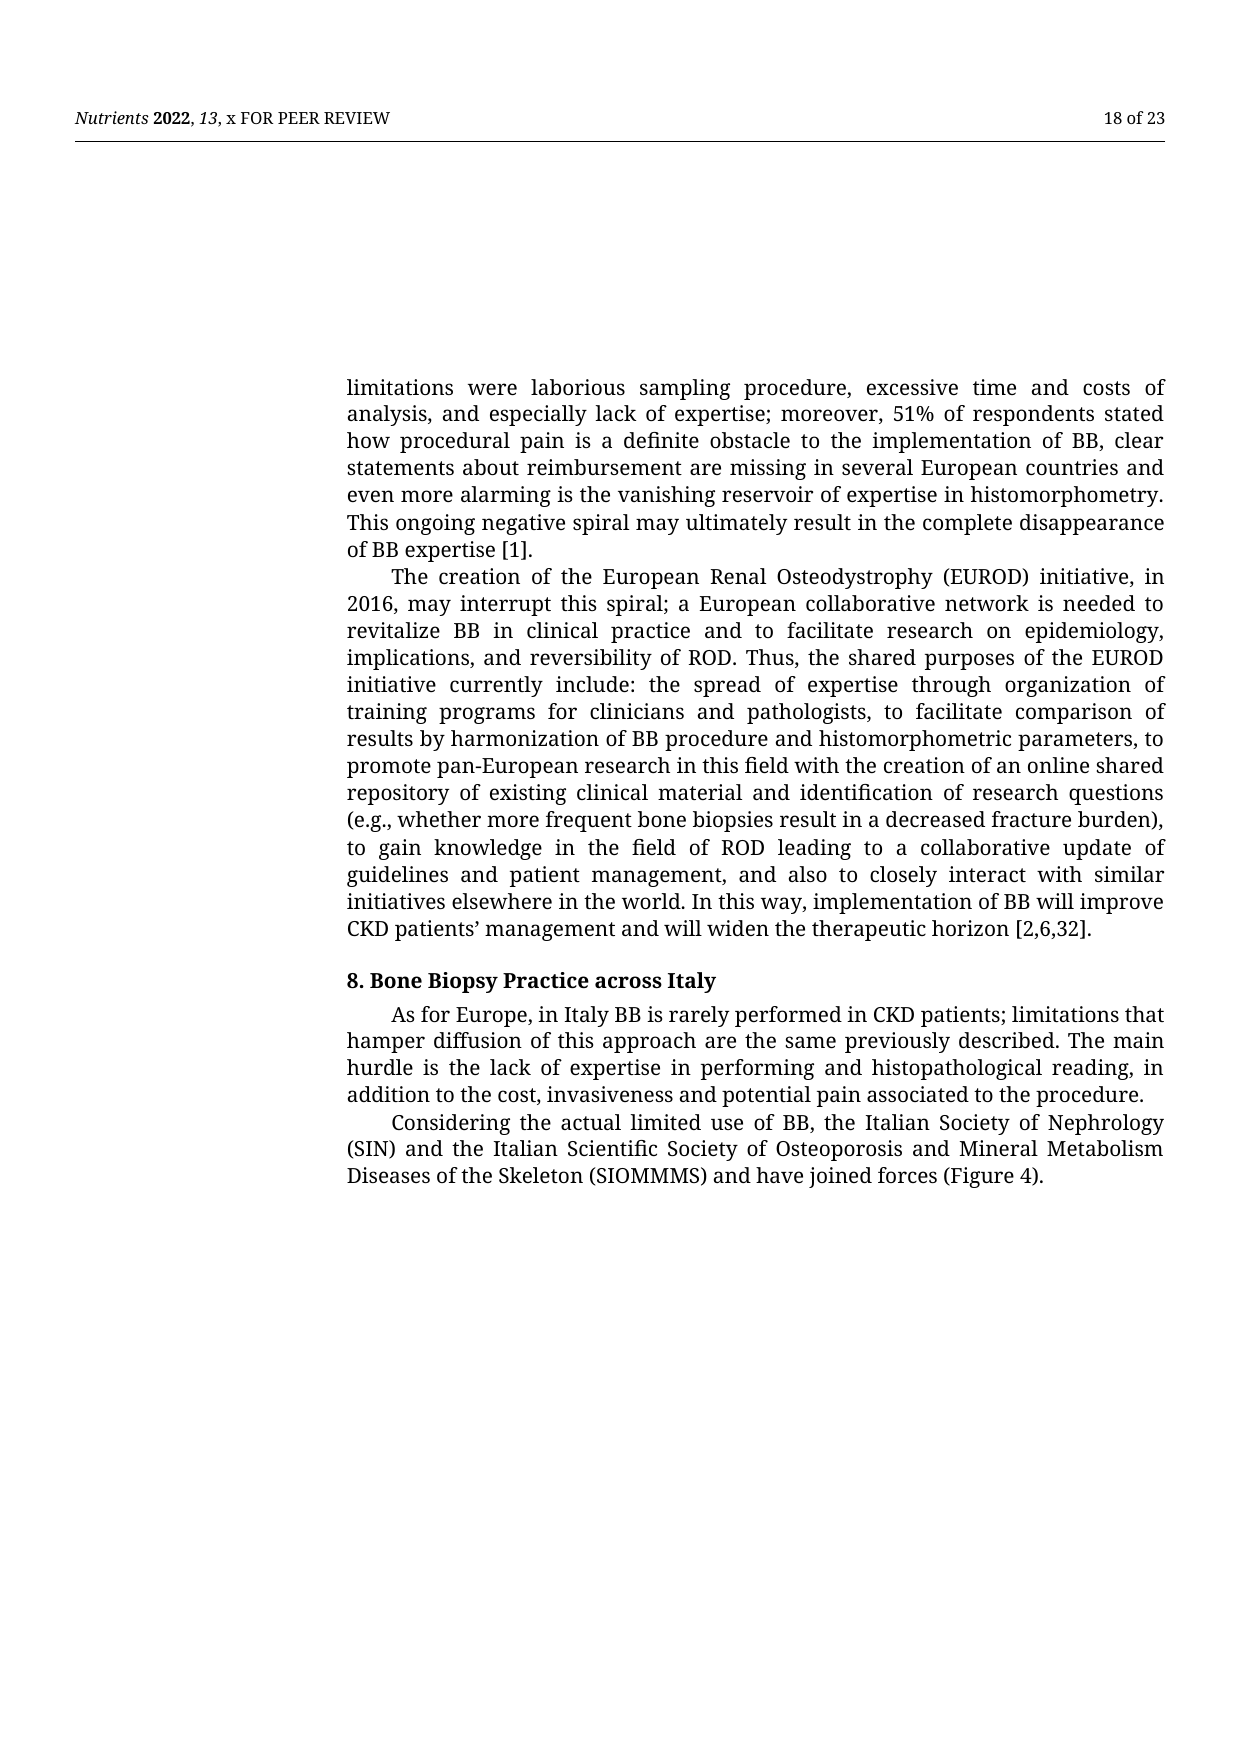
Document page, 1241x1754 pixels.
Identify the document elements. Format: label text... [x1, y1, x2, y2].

text As for Europe, in Italy BB is rarely performed in CKD patients; limitations that hamper diffusion of this approach are the same previously described. The main hurdle is the lack of expertise in performing and histopathological reading, in addition to the cost, invasiveness and potential pain associated to the procedure. [347, 1001, 1165, 1109]
subtitle 8. Bone Biopsy Practice across Italy [347, 967, 1165, 994]
text The creation of the European Renal Osteodystrophy (EUROD) initiative, in 2016, may interrupt this spiral; a European collaborative network is needed to revitalize BB in clinical practice and to facilitate research on epidemiology, implications, and reversibility of ROD. Thus, the shared purposes of the EUROD initiative currently include: the spread of expertise through organization of training programs for clinicians and pathologists, to facilitate comparison of results by harmonization of BB procedure and histomorphometric parameters, to promote pan-European research in this field with the creation of an online shared repository of existing clinical material and identification of research questions (e.g., whether more frequent bone biopsies result in a decreased fracture burden), to gain knowledge in the field of ROD leading to a collaborative update of guidelines and patient management, and also to closely interact with similar initiatives elsewhere in the world. In this way, implementation of BB will improve CKD patients’ management and will widen the therapeutic horizon [2,6,32]. [347, 563, 1165, 942]
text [347, 374, 1165, 563]
text Considering the actual limited use of BB, the Italian Society of Nephrology (SIN) and the Italian Scientific Society of Osteoporosis and Mineral Metabolism Diseases of the Skeleton (SIOMMMS) and have joined forces (Figure 4). [347, 1109, 1165, 1190]
